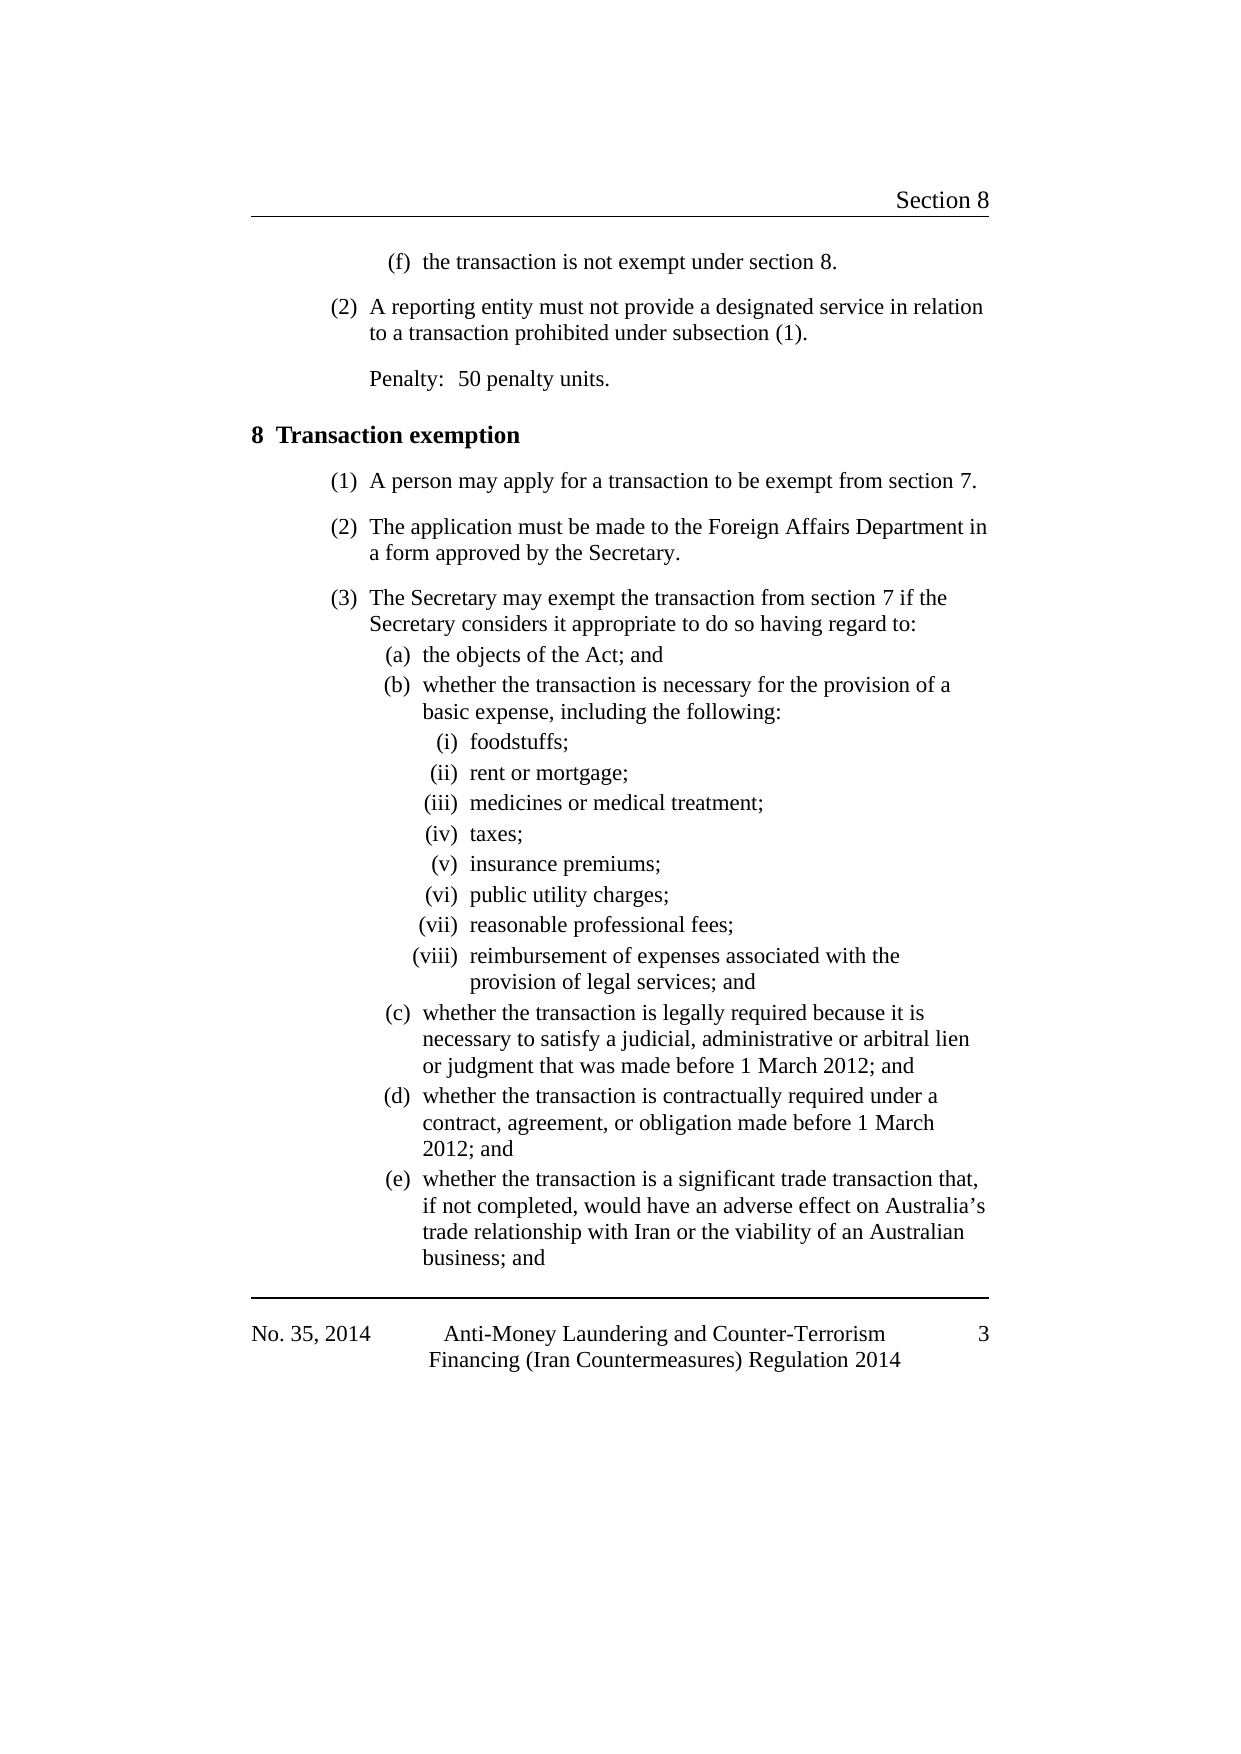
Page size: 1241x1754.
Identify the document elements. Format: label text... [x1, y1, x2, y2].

text (e) whether the transaction is a significant trade transaction that, if not completed, would have an adverse effect on Australia’s trade relationship with Iran or the viability of an Australian business; and [251, 1165, 989, 1271]
text (d) whether the transaction is contractually required under a contract, agreement, or obligation made before 1 March 2012; and [251, 1082, 989, 1161]
text (i) foodstuffs; [251, 728, 989, 755]
text (2) The application must be made to the Foreign Affairs Department in a form approved by the Secretary. [251, 513, 989, 565]
text (a) the objects of the Act; and [251, 641, 989, 667]
text (iii) medicines or medical treatment; [251, 789, 989, 816]
text 8 Transaction exemption [251, 420, 989, 449]
text (vi) public utility charges; [251, 881, 989, 907]
text (b) whether the transaction is necessary for the provision of a basic expense, including the following: [251, 672, 989, 724]
text Penalty: 50 penalty units. [369, 364, 989, 391]
text (v) insurance premiums; [251, 851, 989, 877]
text (2) A reporting entity must not provide a designated service in relation to a transaction prohibited under subsection (1). [251, 293, 989, 346]
text (c) whether the transaction is legally required because it is necessary to satisfy a judicial, administrative or arbitral lien or judgment that was made before 1 March 2012; and [251, 999, 989, 1078]
text (3) The Secretary may exempt the transaction from section 7 if the Secretary considers it appropriate to do so having regard to: [251, 584, 989, 637]
text (iv) taxes; [251, 820, 989, 846]
text (vii) reasonable professional fees; [251, 912, 989, 938]
text (viii) reimbursement of expenses associated with the provision of legal services; and [251, 942, 989, 995]
text (f) the transaction is not exempt under section 8. [251, 248, 989, 274]
text (ii) rent or mortgage; [251, 759, 989, 785]
text (1) A person may apply for a transaction to be exempt from section 7. [251, 468, 989, 494]
